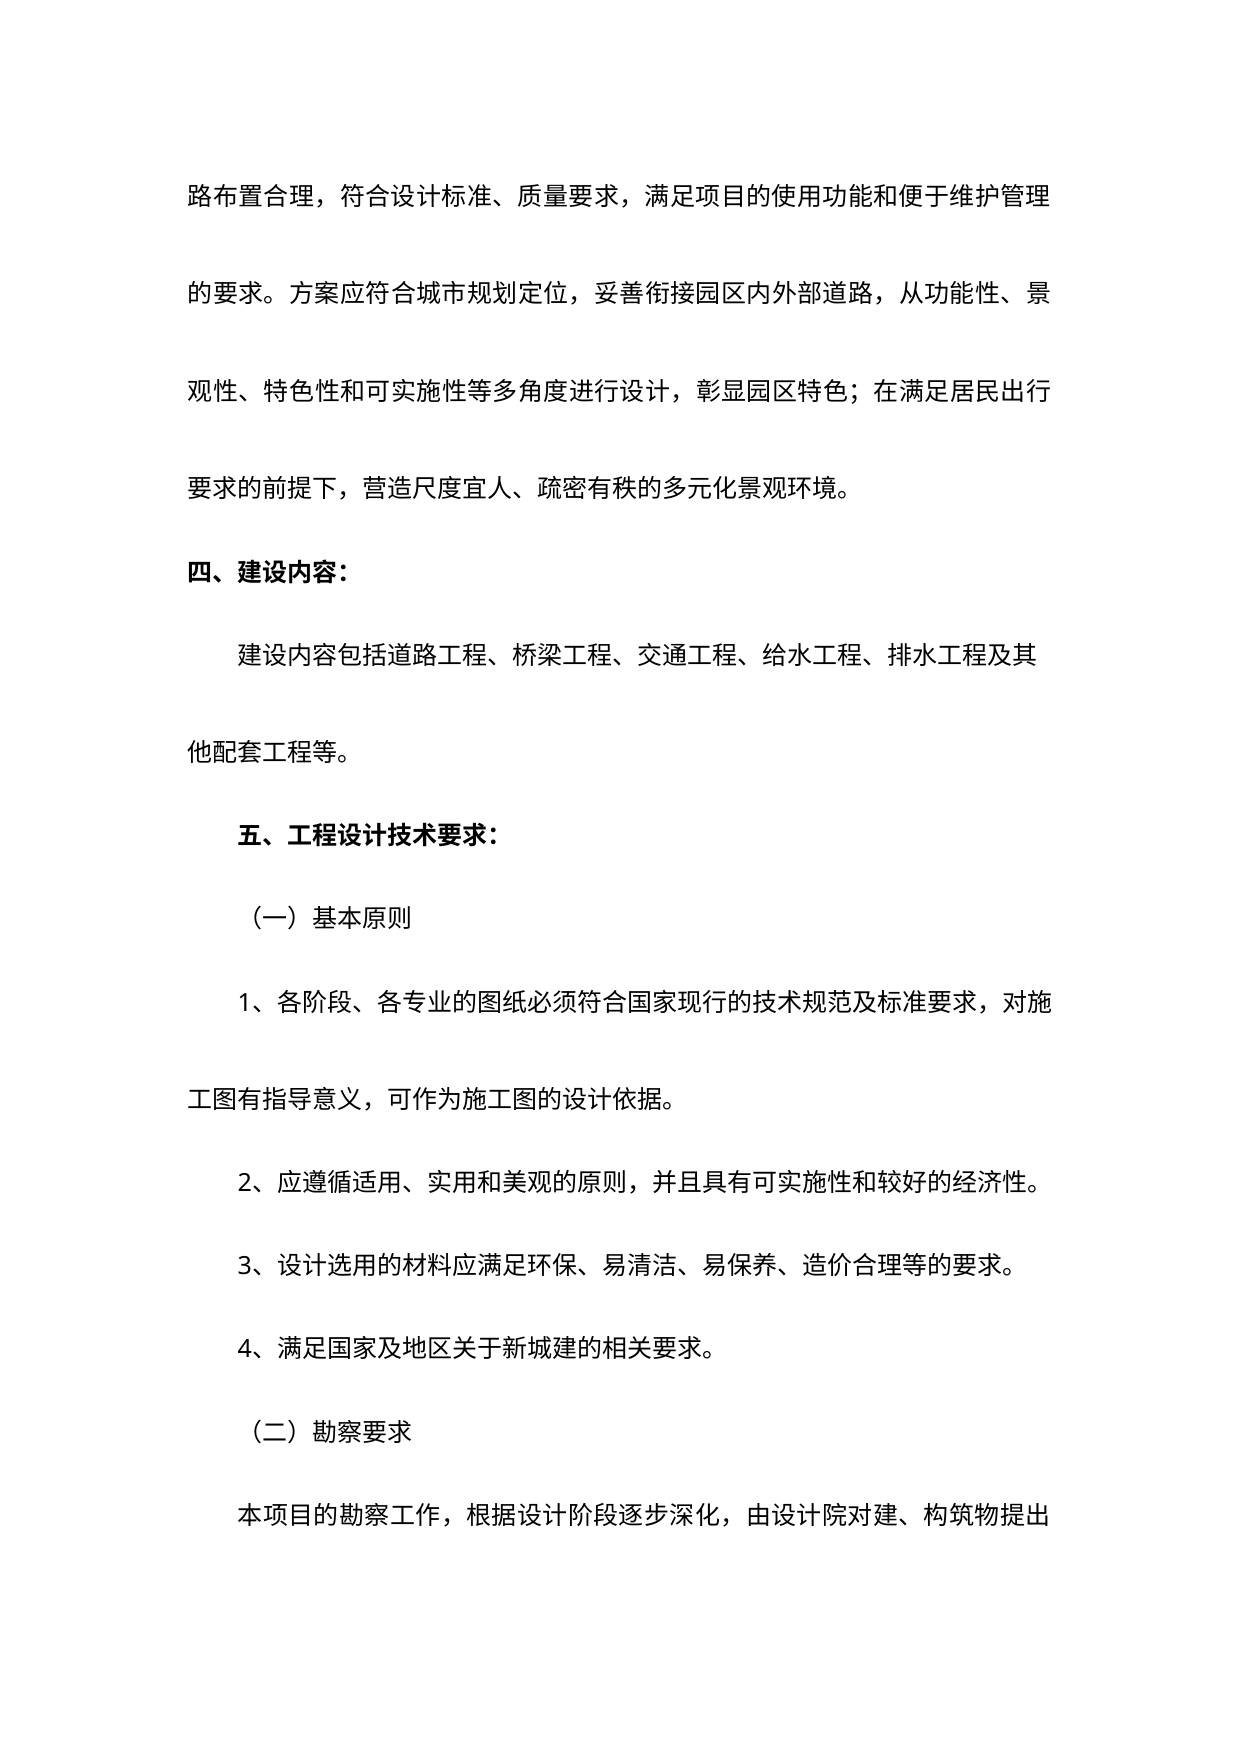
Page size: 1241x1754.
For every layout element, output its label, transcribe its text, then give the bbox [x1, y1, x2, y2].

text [187, 1481, 1053, 1546]
text （二）勘察要求 [187, 1398, 1053, 1463]
text 2、应遵循适用、实用和美观的原则，并且具有可实施性和较好的经济性。 [187, 1148, 1053, 1213]
text 1、各阶段、各专业的图纸必须符合国家现行的技术规范及标准要求，对施工图有指导意义，可作为施工图的设计依据。 [187, 968, 1053, 1130]
text 4、满足国家及地区关于新城建的相关要求。 [187, 1314, 1053, 1379]
text 四、建设内容： [187, 538, 1053, 603]
text （一）基本原则 [187, 884, 1053, 949]
text 五、工程设计技术要求： [187, 801, 1053, 866]
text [187, 162, 1053, 519]
text 3、设计选用的材料应满足环保、易清洁、易保养、造价合理等的要求。 [187, 1231, 1053, 1296]
text 建设内容包括道路工程、桥梁工程、交通工程、给水工程、排水工程及其他配套工程等。 [187, 621, 1053, 783]
